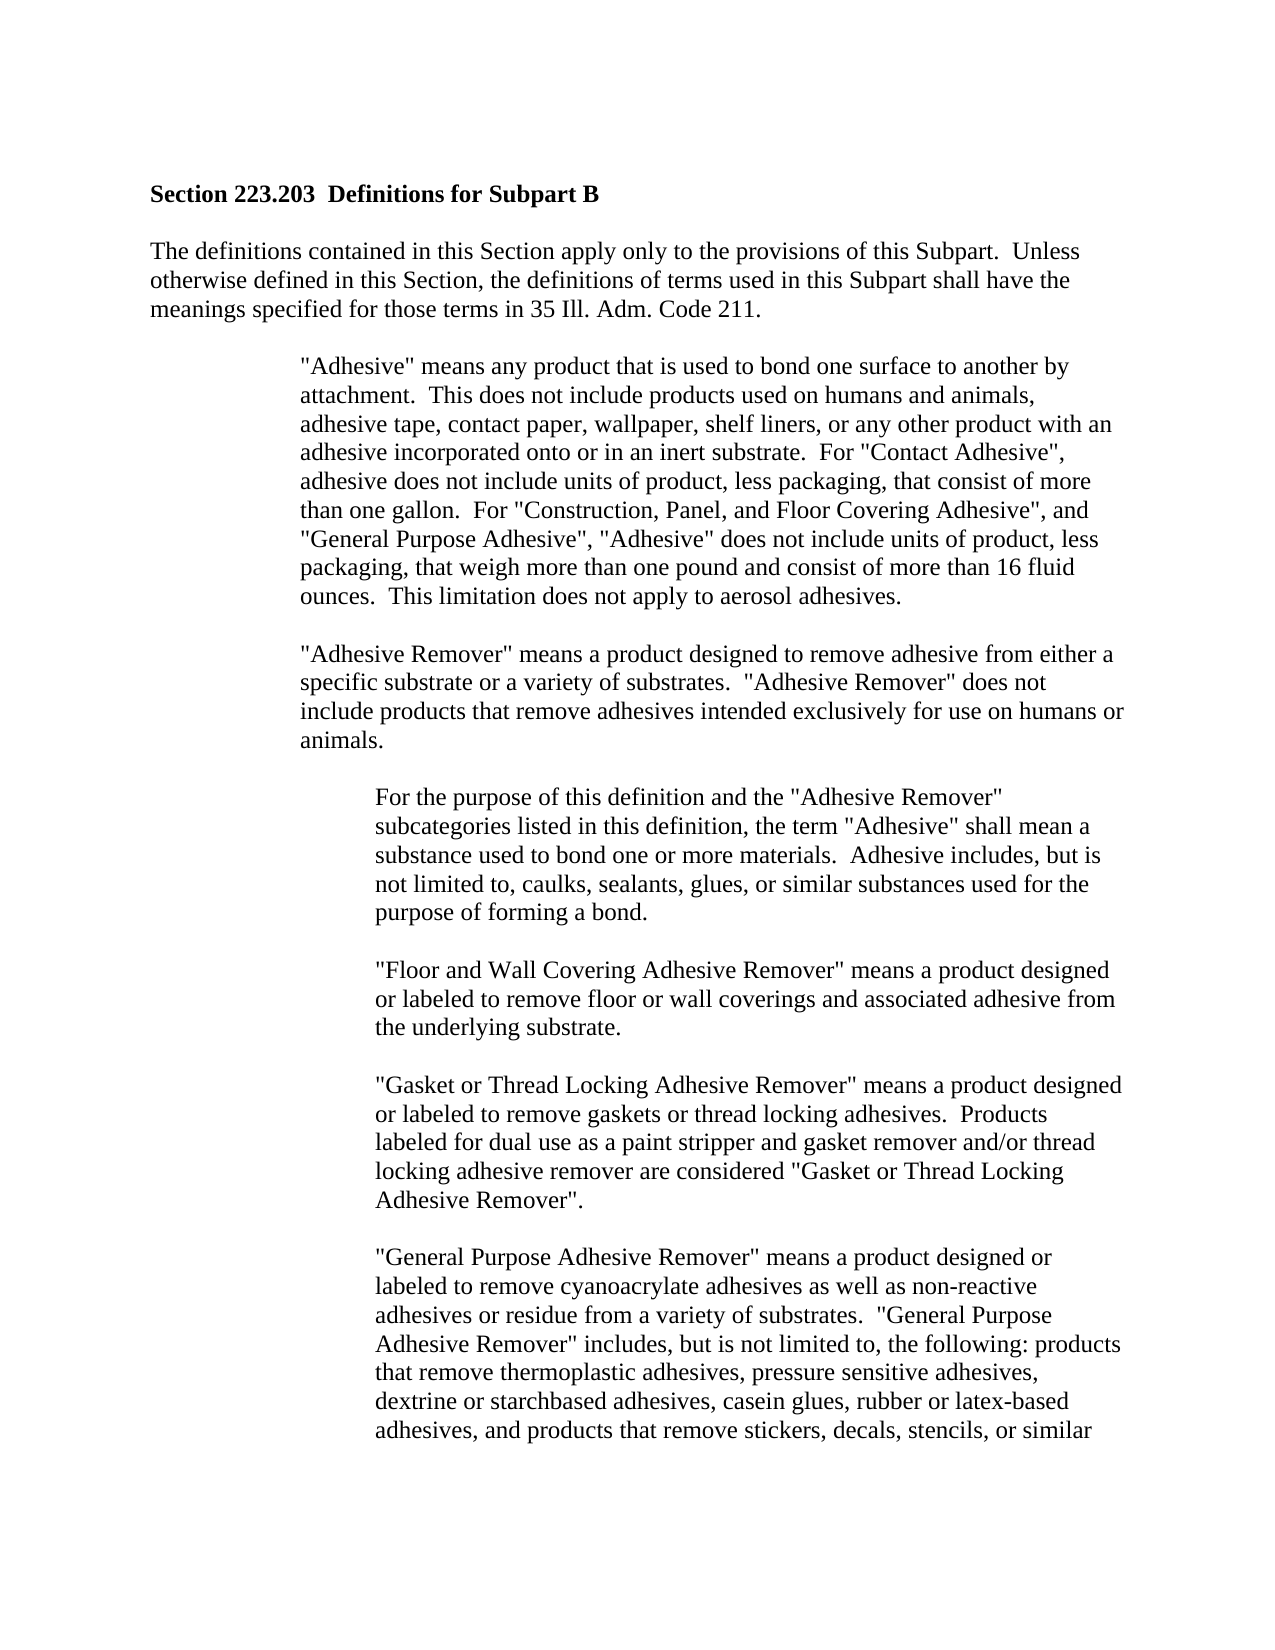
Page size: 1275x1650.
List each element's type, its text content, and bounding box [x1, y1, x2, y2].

text "Floor and Wall Covering Adhesive Remover" means a product designed or labeled to remove floor or wall coverings and associated adhesive from the underlying substrate. [375, 955, 1125, 1041]
text "Adhesive" means any product that is used to bond one surface to another by attachment. This does not include products used on humans and animals, adhesive tape, contact paper, wallpaper, shelf liners, or any other product with an adhesive incorporated onto or in an inert substrate. For "Contact Adhesive", adhesive does not include units of product, less packaging, that consist of more than one gallon. For "Construction, Panel, and Floor Covering Adhesive", and "General Purpose Adhesive", "Adhesive" does not include units of product, less packaging, that weigh more than one pound and consist of more than 16 fluid ounces. This limitation does not apply to aerosol adhesives. [300, 351, 1125, 610]
text "Gasket or Thread Locking Adhesive Remover" means a product designed or labeled to remove gaskets or thread locking adhesives. Products labeled for dual use as a paint stripper and gasket remover and/or thread locking adhesive remover are considered "Gasket or Thread Locking Adhesive Remover". [375, 1070, 1125, 1214]
text The definitions contained in this Section apply only to the provisions of this Subpart. Unless otherwise defined in this Section, the definitions of terms used in this Subpart shall have the meanings specified for those terms in 35 Adm. Code 211. [150, 236, 1125, 322]
text For the purpose of this definition and the "Adhesive Remover" subcategories listed in this definition, the term "Adhesive" shall mean a substance used to bond one or more materials. Adhesive includes, but is not limited to, caulks, sealants, glues, or similar substances used for the purpose of forming a bond. [375, 782, 1125, 926]
text Section 223.203 Definitions for Subpart B [150, 179, 1125, 207]
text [375, 1242, 1125, 1444]
text "Adhesive Remover" means a product designed to remove adhesive from either a specific substrate or a variety of substrates. "Adhesive Remover" does not include products that remove adhesives intended exclusively for use on humans or animals. [300, 639, 1125, 754]
